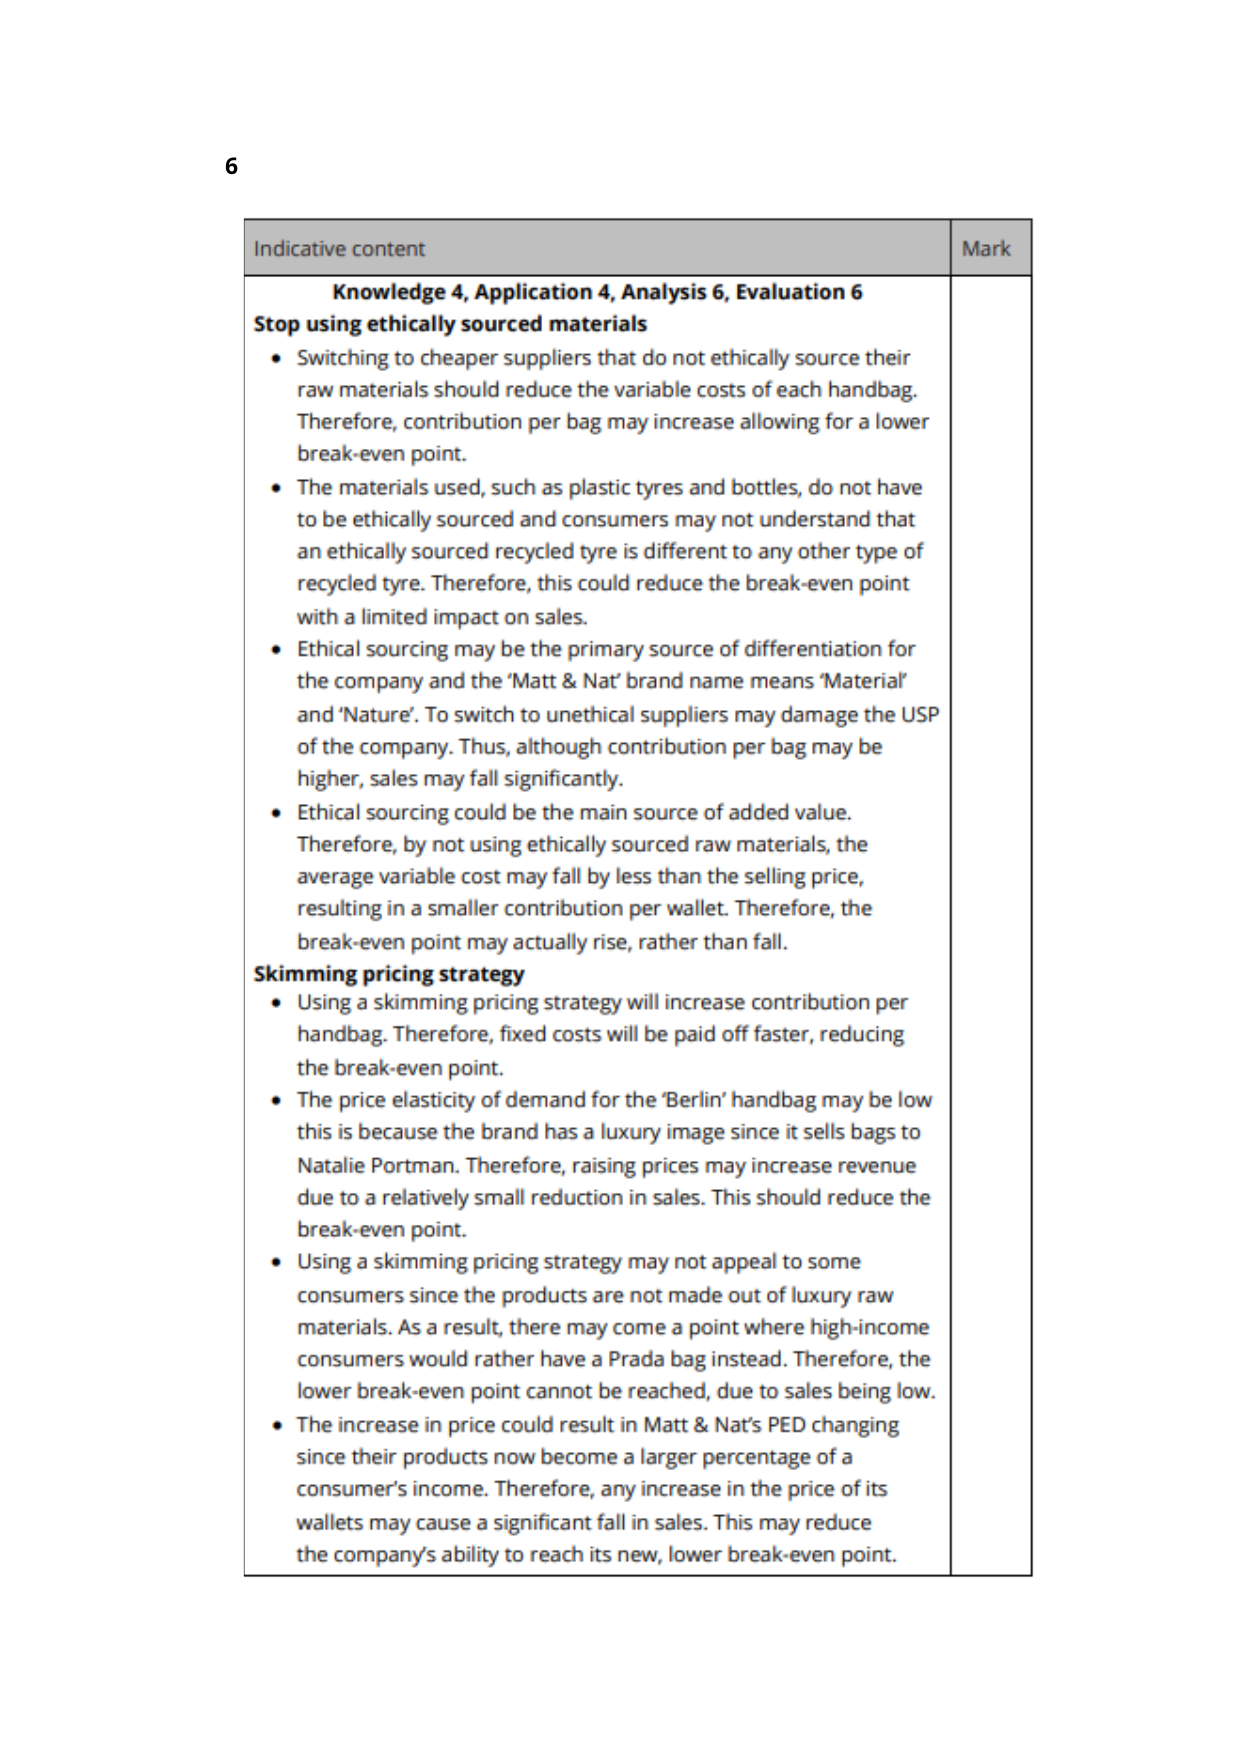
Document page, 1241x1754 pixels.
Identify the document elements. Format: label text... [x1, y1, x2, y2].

text 6 [225, 150, 1090, 181]
